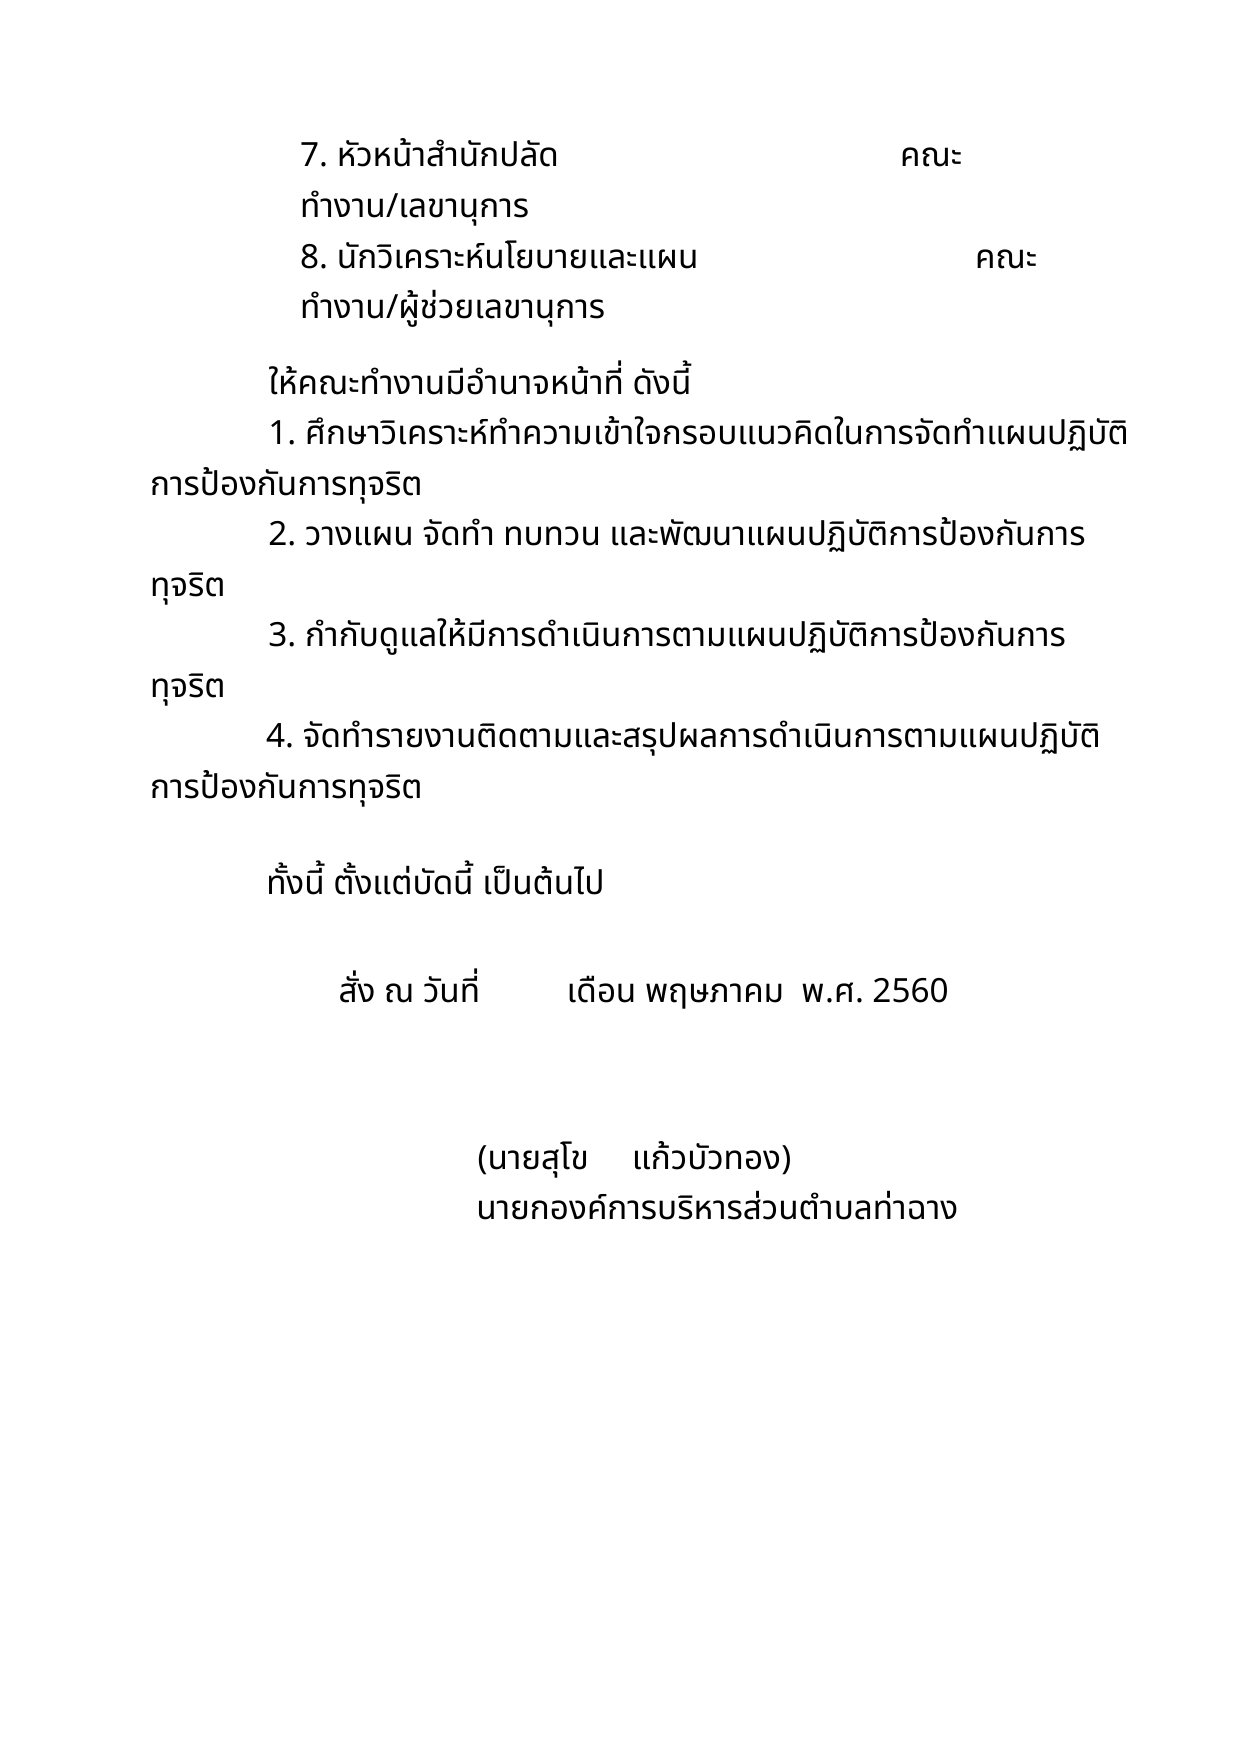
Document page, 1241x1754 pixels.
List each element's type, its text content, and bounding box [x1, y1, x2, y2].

text 7. หัวหน้าสำนักปลัด คณะทำงาน/เลขานุการ [300, 131, 1137, 232]
text 8. นักวิเคราะห์นโยบายและแผน คณะทำงาน/ผู้ช่วยเลขานุการ [300, 232, 1137, 334]
text 4. จัดทำรายงานติดตามและสรุปผลการดำเนินการตามแผนปฏิบัติการป้องกันการทุจริต [150, 712, 1137, 813]
text 1. ศึกษาวิเคราะห์ทำความเข้าใจกรอบแนวคิดในการจัดทำแผนปฏิบัติการป้องกันการทุจริต [150, 409, 1137, 510]
text 3. กำกับดูแลให้มีการดำเนินการตามแผนปฏิบัติการป้องกันการทุจริต [150, 611, 1137, 712]
text ทั้งนี้ ตั้งแต่บัดนี้ เป็นต้นไป [150, 859, 1137, 909]
text 2. วางแผน จัดทำ ทบทวน และพัฒนาแผนปฏิบัติการป้องกันการทุจริต [150, 510, 1137, 611]
text (นายสุโข แก้วบัวทอง) [150, 1133, 1118, 1184]
text นายกองค์การบริหารส่วนตำบลท่าฉาง [450, 1184, 1137, 1234]
text สั่ง ณ วันที่ เดือน พฤษภาคม พ.ศ. 2560 [150, 967, 1137, 1018]
text ให้คณะทำงานมีอำนาจหน้าที่ ดังนี้ [150, 359, 1137, 409]
